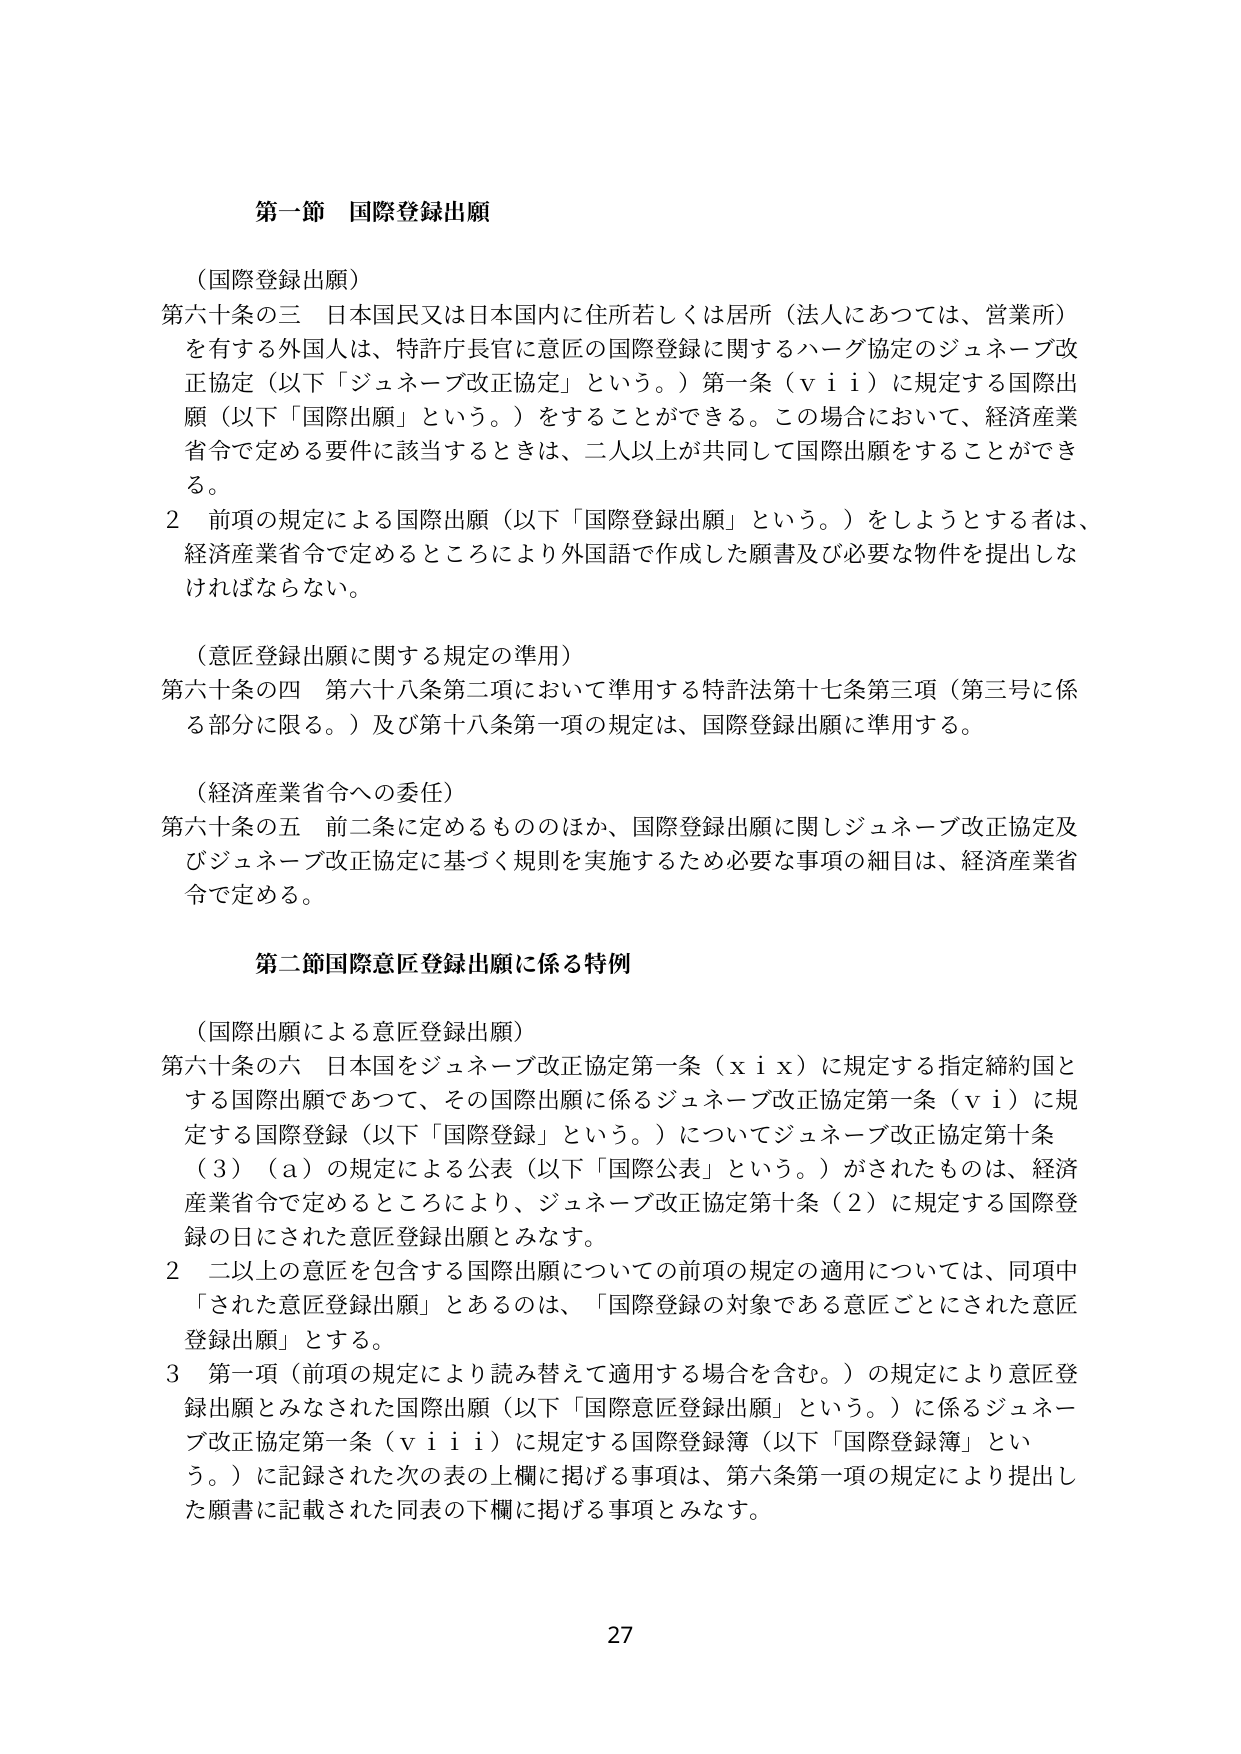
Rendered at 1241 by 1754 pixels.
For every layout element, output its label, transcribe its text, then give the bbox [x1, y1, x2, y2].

text （経済産業省令への委任） [184, 774, 1079, 809]
text （意匠登録出願に関する規定の準用） [184, 638, 1079, 672]
text 第六十条の五 前二条に定めるもののほか、国際登録出願に関しジュネーブ改正協定及びジュネーブ改正協定に基づく規則を実施するため必要な事項の細目は、経済産業省令で定める。 [161, 809, 1079, 911]
text （国際出願による意匠登録出願） [184, 1014, 1079, 1048]
text （国際登録出願） [184, 262, 1079, 296]
text 第六十条の四 第六十八条第二項において準用する特許法第十七条第三項（第三号に係る部分に限る。）及び第十八条第一項の規定は、国際登録出願に準用する。 [161, 672, 1079, 740]
text ２ 二以上の意匠を包含する国際出願についての前項の規定の適用については、同項中「された意匠登録出願」とあるのは、「国際登録の対象である意匠ごとにされた意匠登録出願」とする。 [161, 1253, 1079, 1355]
text ２ 前項の規定による国際出願（以下「国際登録出願」という。）をしようとする者は、経済産業省令で定めるところにより外国語で作成した願書及び必要な物件を提出しなければならない。 [161, 501, 1079, 604]
text 第六十条の三 日本国民又は日本国内に住所若しくは居所（法人にあつては、営業所）を有する外国人は、特許庁長官に意匠の国際登録に関するハーグ協定のジュネーブ改正協定（以下「ジュネーブ改正協定」という。）第一条（ｖｉｉ）に規定する国際出願（以下「国際出願」という。）をすることができる。この場合において、経済産業省令で定める要件に該当するときは、二人以上が共同して国際出願をすることができる。 [161, 296, 1079, 501]
text 第二節国際意匠登録出願に係る特例 [253, 945, 1079, 979]
text 第六十条の六 日本国をジュネーブ改正協定第一条（ｘｉｘ）に規定する指定締約国とする国際出願であつて、その国際出願に係るジュネーブ改正協定第一条（ｖｉ）に規定する国際登録（以下「国際登録」という。）についてジュネーブ改正協定第十条（３）（ａ）の規定による公表（以下「国際公表」という。）がされたものは、経済産業省令で定めるところにより、ジュネーブ改正協定第十条（２）に規定する国際登録の日にされた意匠登録出願とみなす。 [161, 1048, 1079, 1253]
text ３ 第一項（前項の規定により読み替えて適用する場合を含む。）の規定により意匠登録出願とみなされた国際出願（以下「国際意匠登録出願」という。）に係るジュネーブ改正協定第一条（ｖｉｉｉ）に規定する国際登録簿（以下「国際登録簿」という。）に記録された次の表の上欄に掲げる事項は、第六条第一項の規定により提出した願書に記載された同表の下欄に掲げる事項とみなす。 [161, 1355, 1079, 1526]
text 第一節 国際登録出願 [253, 194, 1079, 228]
